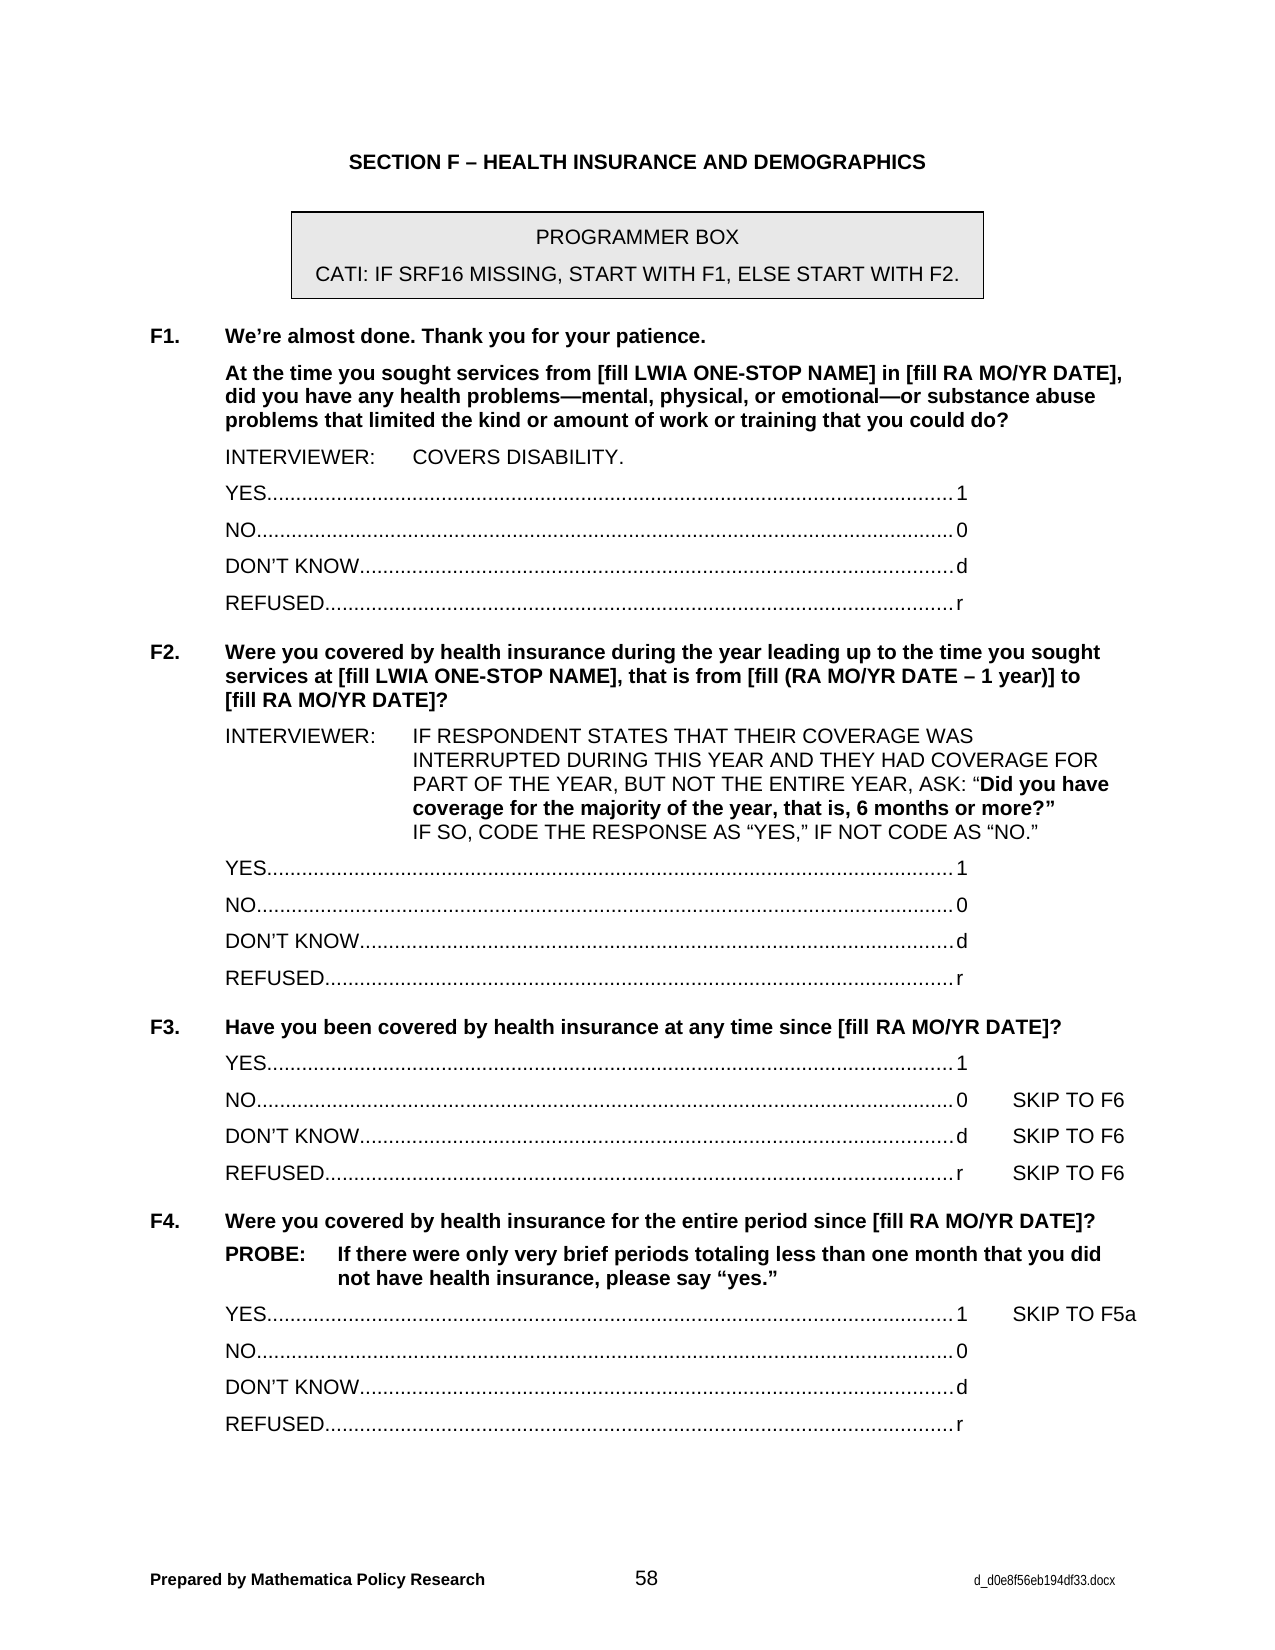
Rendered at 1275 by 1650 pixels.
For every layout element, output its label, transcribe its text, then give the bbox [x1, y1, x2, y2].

text YES 1 SKIP TO F5a [225, 1302, 928, 1326]
table_header PROGRAMMER BOX CATI: IF SRF16 MISSING, START WITH F1, ELSE START WITH F2. [292, 213, 983, 298]
text F1. We’re almost done. Thank you for your patience. [150, 324, 1125, 348]
text YES 1 [225, 856, 928, 880]
text DON’T KNOW d [225, 554, 928, 578]
text YES 1 [225, 481, 928, 505]
text F2. Were you covered by health insurance during the year leading up to the time you sought services at [fill LWIA ONE-STOP NAME], that is from [fill (RA MO/YR DATE – 1 year)] to [fill RA MO/YR DATE]? [150, 639, 1125, 711]
text YES 1 [225, 1051, 928, 1075]
text DON’T KNOW d SKIP TO F6 [225, 1124, 928, 1148]
text INTERVIEWER: IF RESPONDENT STATES THAT THEIR COVERAGE WAS INTERRUPTED DURING THIS YEAR AND THEY HAD COVERAGE FOR PART OF THE YEAR, BUT NOT THE ENTIRE YEAR, ASK: “Did you have coverage for the majority of the year, that is, 6 months or more?” IF SO, CODE THE RESPONSE AS “YES,” IF NOT CODE AS “NO.” [225, 724, 1125, 844]
text DON’T KNOW d [225, 1375, 928, 1399]
text SECTION F – HEALTH INSURANCE AND DEMOGRAPHICS [150, 150, 1125, 174]
text NO 0 [225, 893, 928, 917]
text REFUSED r SKIP TO F6 [225, 1160, 928, 1184]
text DON’T KNOW d [225, 929, 928, 953]
text REFUSED r [225, 1411, 928, 1435]
text NO 0 SKIP TO F6 [225, 1087, 928, 1111]
text F4. Were you covered by health insurance for the entire period since [fill RA MO/YR DATE]? [150, 1209, 1125, 1233]
text REFUSED r [225, 591, 928, 614]
text At the time you sought services from [fill LWIA ONE-STOP NAME] in [fill RA MO/YR DATE], did you have any health problems—mental, physical, or emotional—or substance abuse problems that limited the kind or amount of work or training that you could do? [150, 360, 1125, 432]
text REFUSED r [225, 966, 928, 989]
text INTERVIEWER: COVERS DISABILITY. [225, 445, 1125, 469]
text F3. Have you been covered by health insurance at any time since [fill RA MO/YR DATE]? [150, 1014, 1125, 1038]
text NO 0 [225, 1338, 928, 1362]
text NO 0 [225, 518, 928, 542]
text PROBE: If there were only very brief periods totaling less than one month that you did not have health insurance, please say “yes.” [225, 1242, 1125, 1289]
